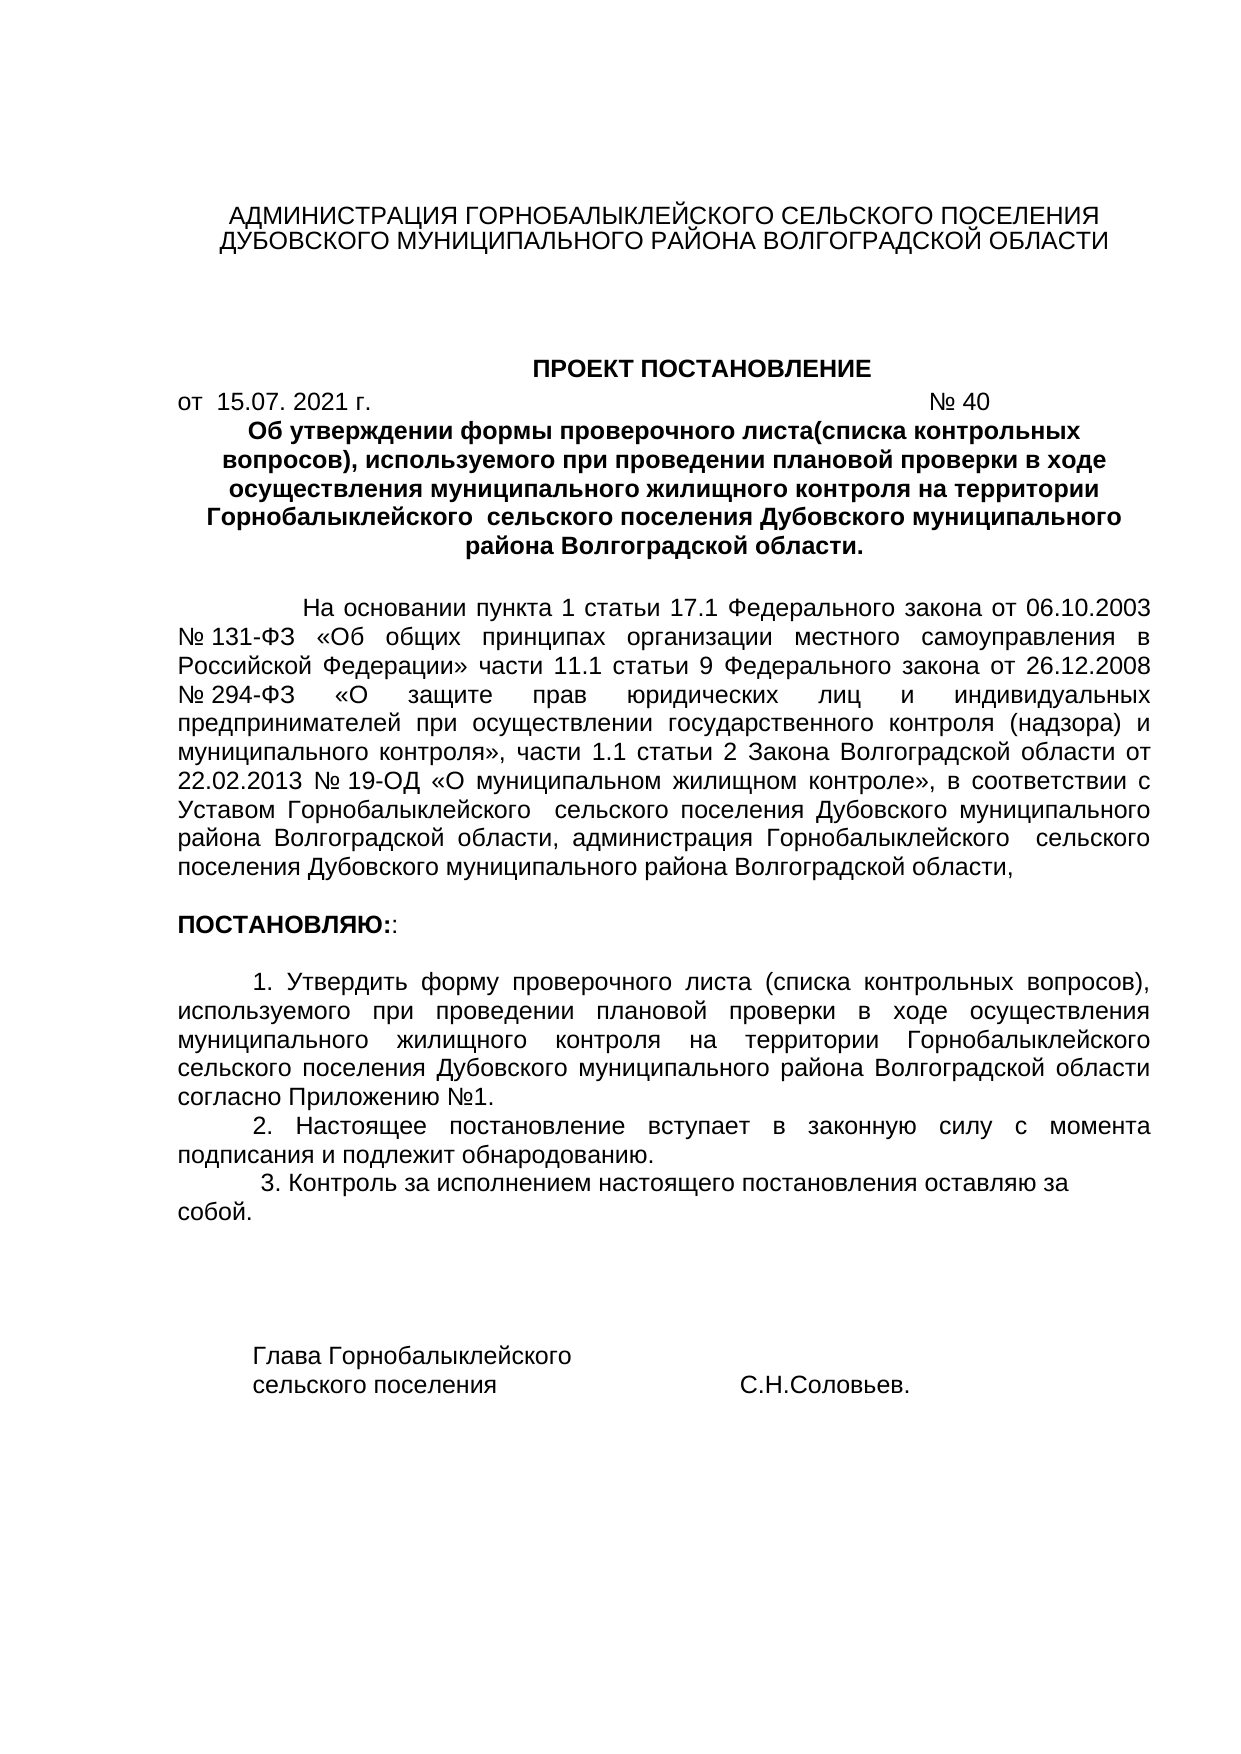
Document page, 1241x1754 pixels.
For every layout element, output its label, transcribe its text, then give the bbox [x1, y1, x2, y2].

text Об утверждении формы проверочного листа(списка контрольных вопросов), используемого при проведении плановой проверки в ходе осуществления муниципального жилищного контроля на территории Горнобалыклейского сельского поселения Дубовского муниципального района Волгоградской области. [177, 416, 1152, 560]
text На основании пункта 1 статьи 17.1 Федерального закона от 06.10.2003 № 131-ФЗ «Об общих принципах организации местного самоуправления в Российской Федерации» части 11.1 статьи 9 Федерального закона от 26.12.2008 № 294-ФЗ «О защите прав юридических лиц и индивидуальных предпринимателей при осуществлении государственного контроля (надзора) и муниципального контроля», части 1.1 статьи 2 Закона Волгоградской области от 22.02.2013 № 19-ОД «О муниципальном жилищном контроле», в соответствии с Уставом Горнобалыклейского сельского поселения Дубовского муниципального района Волгоградской области, администрация Горнобалыклейского сельского поселения Дубовского муниципального района Волгоградской области, [177, 593, 1152, 881]
text от 15.07. 2021 г. № 40 [177, 387, 1152, 416]
text 2. Настоящее постановление вступает в законную силу с момента подписания и подлежит обнародованию. [177, 1111, 1152, 1168]
text 1. Утвердить форму проверочного листа (списка контрольных вопросов), используемого при проведении плановой проверки в ходе осуществления муниципального жилищного контроля на территории Горнобалыклейского сельского поселения Дубовского муниципального района Волгоградской области согласно Приложению №1. [177, 967, 1152, 1111]
text сельского поселения С.Н.Соловьев. [177, 1370, 1152, 1398]
text ПОСТАНОВЛЯЮ:: [177, 910, 1152, 938]
text Глава Горнобалыклейского [177, 1341, 1152, 1370]
text ПРОЕКТ ПОСТАНОВЛЕНИЕ [252, 354, 1152, 383]
text АДМИНИСТРАЦИЯ ГОРНОБАЛЫКЛЕЙСКОГО СЕЛЬСКОГО ПОСЕЛЕНИЯ ДУБОВСКОГО МУНИЦИПАЛЬНОГО РАЙОНА ВОЛГОГРАДСКОЙ ОБЛАСТИ [177, 204, 1152, 254]
text 3. Контроль за исполнением настоящего постановления оставляю за собой. [177, 1168, 1152, 1226]
